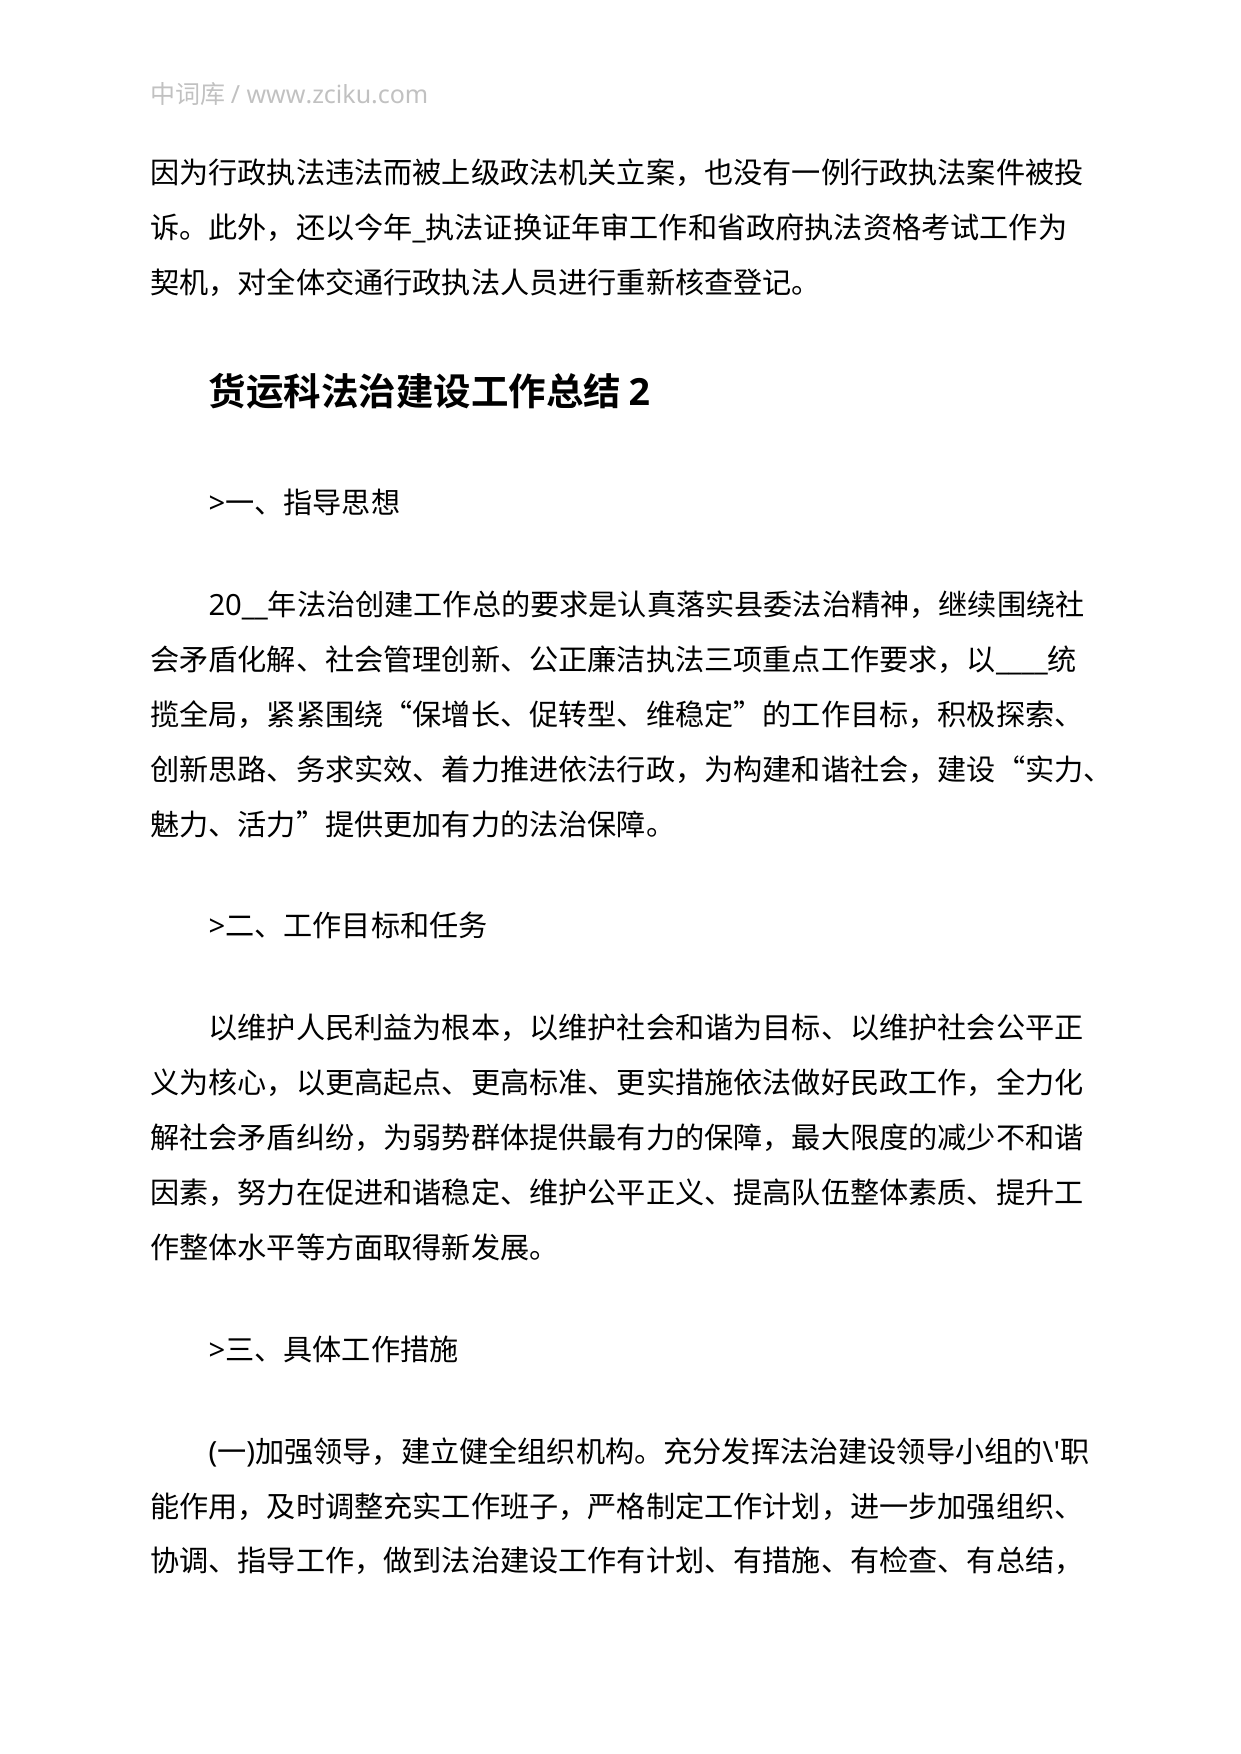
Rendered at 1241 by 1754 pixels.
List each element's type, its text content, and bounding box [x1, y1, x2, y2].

text 货运科法治建设工作总结2 [150, 362, 1090, 416]
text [150, 1428, 1090, 1580]
text >三、具体工作措施 [150, 1326, 1090, 1368]
text >二、工作目标和任务 [150, 903, 1090, 945]
text 20__年法治创建工作总的要求是认真落实县委法治精神，继续围绕社会矛盾化解、社会管理创新、公正廉洁执法三项重点工作要求，以____统揽全局，紧紧围绕“保增长、促转型、维稳定”的工作目标，积极探索、创新思路、务求实效、着力推进依法行政，为构建和谐社会，建设“实力、魅力、活力”提供更加有力的法治保障。 [150, 581, 1090, 843]
text 以维护人民利益为根本，以维护社会和谐为目标、以维护社会公平正义为核心，以更高起点、更高标准、更实措施依法做好民政工作，全力化解社会矛盾纠纷，为弱势群体提供最有力的保障，最大限度的减少不和谐因素，努力在促进和谐稳定、维护公平正义、提高队伍整体素质、提升工作整体水平等方面取得新发展。 [150, 1005, 1090, 1267]
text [150, 150, 1090, 302]
text >一、指导思想 [150, 479, 1090, 522]
